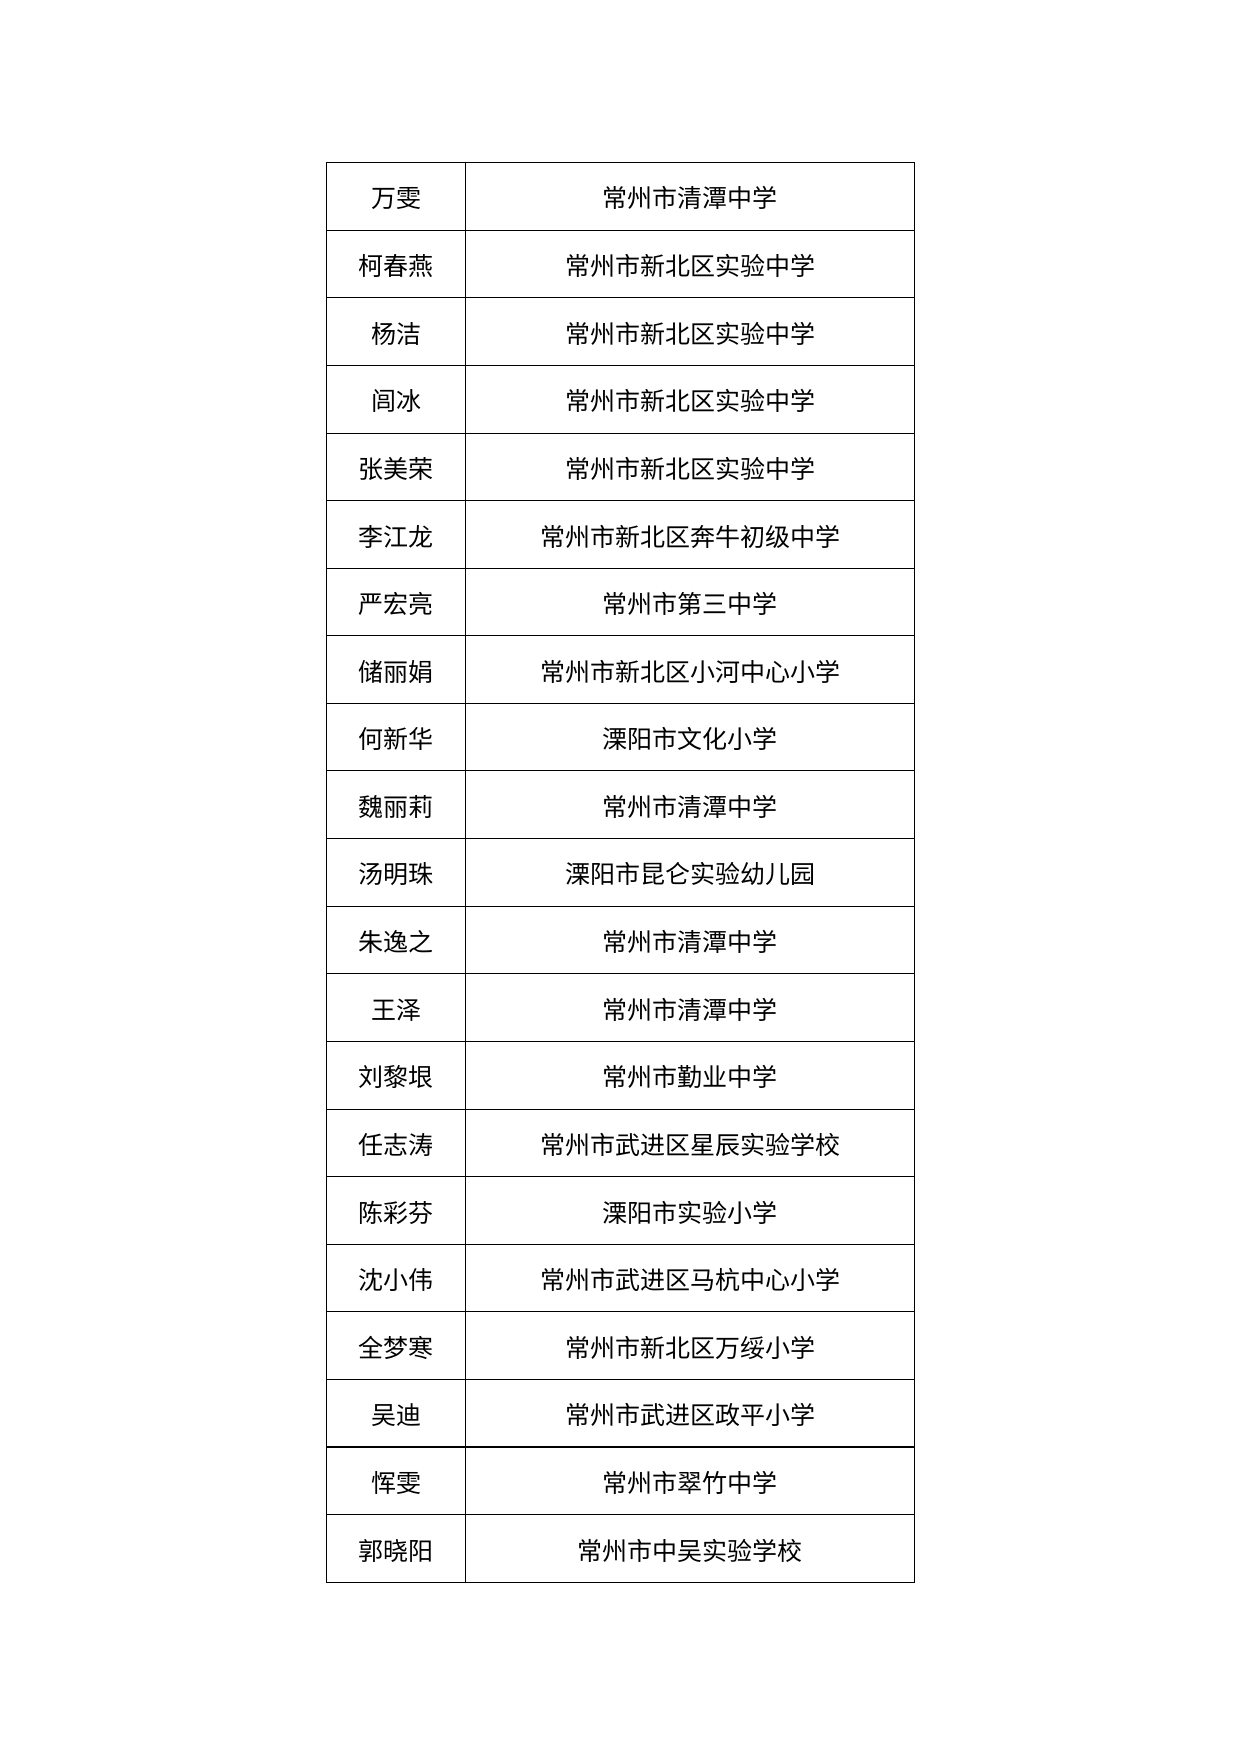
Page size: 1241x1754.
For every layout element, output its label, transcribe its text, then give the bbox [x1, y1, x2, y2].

table_cell 储丽娟 [327, 636, 465, 703]
table_cell 溧阳市实验小学 [466, 1177, 914, 1244]
table_cell 陈彩芬 [327, 1177, 465, 1244]
table_cell 沈小伟 [327, 1245, 465, 1311]
table_cell 常州市武进区政平小学 [466, 1380, 914, 1446]
table_cell 任志涛 [327, 1110, 465, 1176]
table_cell 常州市新北区实验中学 [466, 298, 914, 365]
table_cell 严宏亮 [327, 569, 465, 635]
table_cell 刘黎垠 [327, 1042, 465, 1108]
table_cell 王泽 [327, 974, 465, 1041]
table_cell 常州市新北区奔牛初级中学 [466, 501, 914, 568]
table_cell 何新华 [327, 704, 465, 770]
table_cell 吴迪 [327, 1380, 465, 1446]
table_cell 常州市武进区星辰实验学校 [466, 1110, 914, 1176]
table_cell 常州市武进区马杭中心小学 [466, 1245, 914, 1311]
table_cell 常州市新北区实验中学 [466, 231, 914, 297]
table_cell 郭晓阳 [327, 1515, 465, 1582]
table_cell 常州市新北区实验中学 [466, 366, 914, 432]
table_cell 常州市新北区实验中学 [466, 434, 914, 500]
table_cell 常州市第三中学 [466, 569, 914, 635]
table_cell 常州市勤业中学 [466, 1042, 914, 1108]
table_cell 常州市清潭中学 [466, 163, 914, 229]
table_cell 汤明珠 [327, 839, 465, 906]
table_cell 闾冰 [327, 366, 465, 432]
table_cell 溧阳市文化小学 [466, 704, 914, 770]
table_cell 杨洁 [327, 298, 465, 365]
table_cell 张美荣 [327, 434, 465, 500]
table_cell 常州市清潭中学 [466, 974, 914, 1041]
table_cell 常州市新北区万绥小学 [466, 1312, 914, 1379]
table_cell 常州市中吴实验学校 [466, 1515, 914, 1582]
table_cell 柯春燕 [327, 231, 465, 297]
table_cell 常州市清潭中学 [466, 771, 914, 838]
table_cell 常州市清潭中学 [466, 907, 914, 973]
table_cell 常州市翠竹中学 [466, 1448, 914, 1514]
table_cell 万雯 [327, 163, 465, 229]
table_cell 李江龙 [327, 501, 465, 568]
table_cell 常州市新北区小河中心小学 [466, 636, 914, 703]
table_cell 全梦寒 [327, 1312, 465, 1379]
table_cell 恽雯 [327, 1448, 465, 1514]
table_cell 魏丽莉 [327, 771, 465, 838]
table_cell 朱逸之 [327, 907, 465, 973]
table_cell 溧阳市昆仑实验幼儿园 [466, 839, 914, 906]
